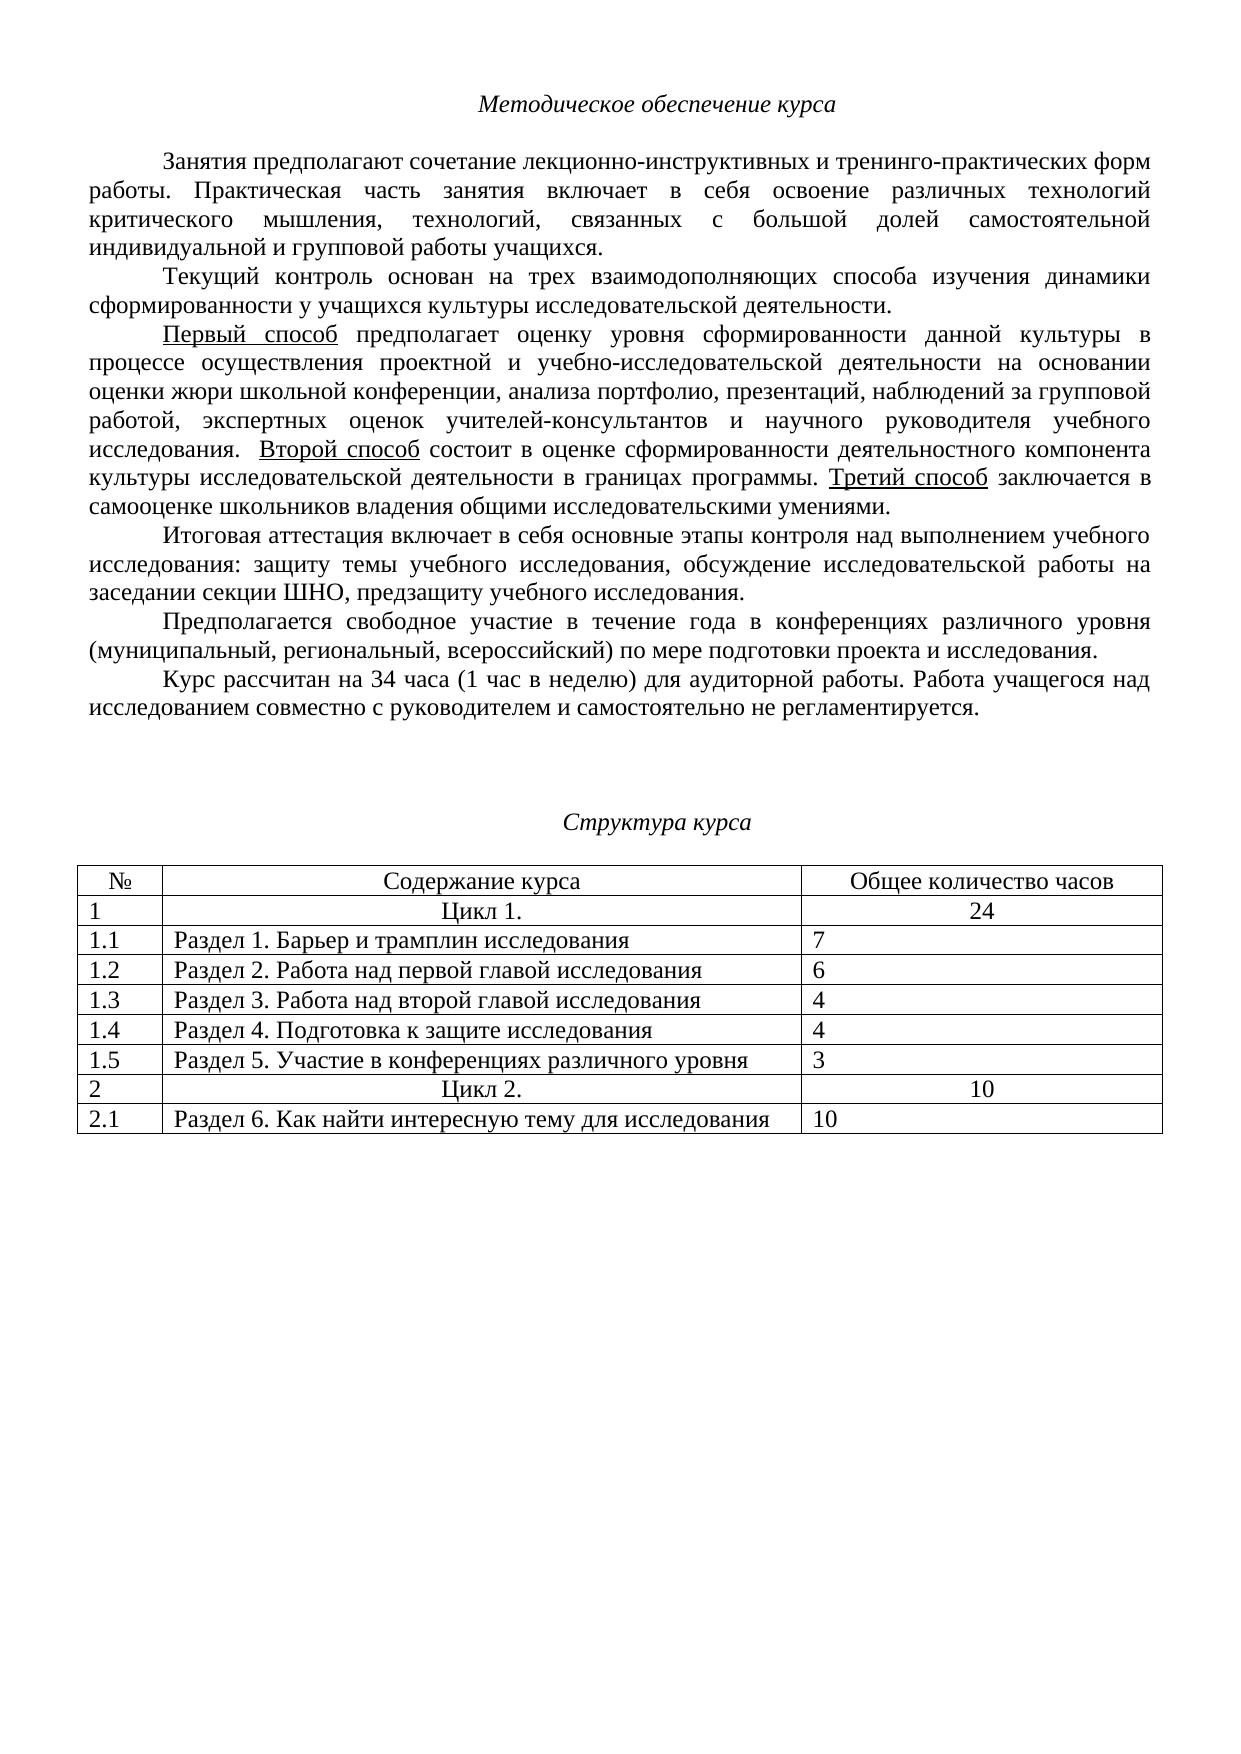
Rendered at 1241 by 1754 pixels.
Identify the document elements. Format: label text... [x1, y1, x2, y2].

table_header № [78, 866, 162, 895]
table_cell 10 [802, 1104, 1162, 1133]
table_cell Раздел 2. Работа над первой главой исследования [163, 955, 801, 984]
table_cell Раздел 6. Как найти интересную тему для исследования [163, 1104, 801, 1133]
table_cell 1.5 [78, 1045, 162, 1073]
text Методическое обеспечение курса [89, 89, 1152, 117]
text Предполагается свободное участие в течение года в конференциях различного уровня (муниципальный, региональный, всероссийский) по мере подготовки проекта и исследования. [89, 606, 1152, 664]
table_cell Раздел 4. Подготовка к защите исследования [163, 1015, 801, 1044]
table_cell 1.2 [78, 955, 162, 984]
table_cell Раздел 5. Участие в конференциях различного уровня [163, 1045, 801, 1073]
table_cell 1.4 [78, 1015, 162, 1044]
table_cell 6 [802, 955, 1162, 984]
text Структура курса [89, 807, 1152, 836]
table_cell 7 [802, 926, 1162, 954]
table_cell 1.1 [78, 926, 162, 954]
table_cell Цикл 1. [163, 896, 801, 924]
table_cell 1 [78, 896, 162, 924]
table_cell Цикл 2. [163, 1075, 801, 1103]
text Первый способ предполагает оценку уровня сформированности данной культуры в процессе осуществления проектной и учебно-исследовательской деятельности на основании оценки жюри школьной конференции, анализа портфолио, презентаций, наблюдений за групповой работой, экспертных оценок учителей-консультантов и научного руководителя учебного исследования. Второй способ состоит в оценке сформированности деятельностного компонента культуры исследовательской деятельности в границах программы. Третий способ заключается в самооценке школьников владения общими исследовательскими умениями. [89, 319, 1152, 520]
table_cell 4 [802, 1015, 1162, 1044]
table_cell 10 [802, 1075, 1162, 1103]
table_header Общее количество часов [802, 866, 1162, 895]
table_cell Раздел 1. Барьер и трамплин исследования [163, 926, 801, 954]
table_cell 2.1 [78, 1104, 162, 1133]
table_cell 4 [802, 985, 1162, 1014]
table_cell Раздел 3. Работа над второй главой исследования [163, 985, 801, 1014]
table_cell 3 [802, 1045, 1162, 1073]
table_cell 1.3 [78, 985, 162, 1014]
table_header Содержание курса [163, 866, 801, 895]
text Курс рассчитан на 34 часа (1 час в неделю) для аудиторной работы. Работа учащегося над исследованием совместно с руководителем и самостоятельно не регламентируется. [89, 664, 1152, 721]
text Итоговая аттестация включает в себя основные этапы контроля над выполнением учебного исследования: защиту темы учебного исследования, обсуждение исследовательской работы на заседании секции ШНО, предзащиту учебного исследования. [89, 520, 1152, 606]
text Занятия предполагают сочетание лекционно-инструктивных и тренинго-практических форм работы. Практическая часть занятия включает в себя освоение различных технологий критического мышления, технологий, связанных с большой долей самостоятельной индивидуальной и групповой работы учащихся. [89, 146, 1152, 261]
text Текущий контроль основан на трех взаимодополняющих способа изучения динамики сформированности у учащихся культуры исследовательской деятельности. [89, 261, 1152, 319]
table_cell 2 [78, 1075, 162, 1103]
table_cell 24 [802, 896, 1162, 924]
